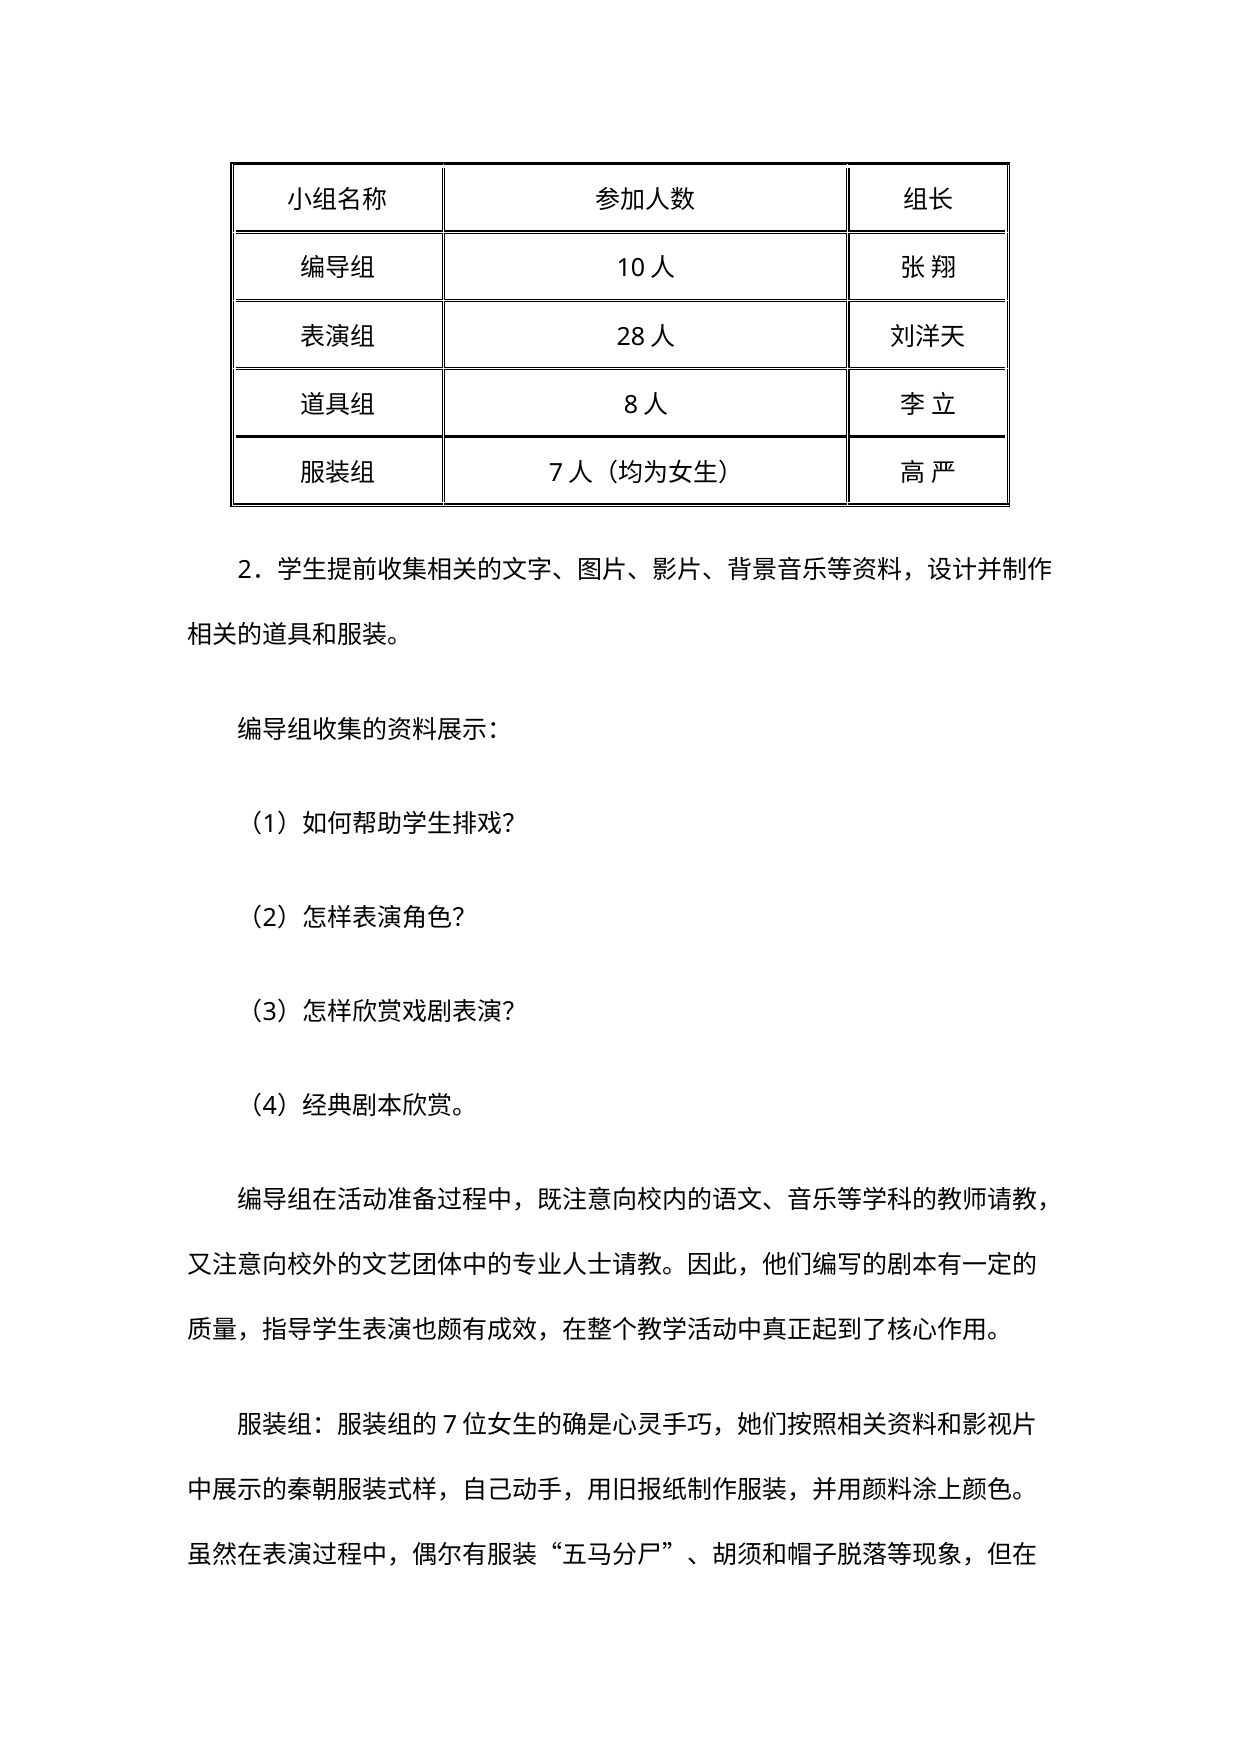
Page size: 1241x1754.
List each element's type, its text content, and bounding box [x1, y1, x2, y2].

text （3）怎样欣赏戏剧表演？ [187, 977, 1053, 1042]
table_cell 服装组 [234, 435, 443, 503]
table_header 组长 [848, 165, 1007, 230]
table_cell 7人（均为女生） [444, 435, 848, 503]
table_cell 10人 [445, 234, 846, 298]
table_cell 张 翔 [850, 230, 1007, 298]
text 2．学生提前收集相关的文字、图片、影片、背景音乐等资料，设计并制作相关的道具和服装。 [187, 536, 1053, 666]
text 编导组在活动准备过程中，既注意向校内的语文、音乐等学科的教师请教，又注意向校外的文艺团体中的专业人士请教。因此，他们编写的剧本有一定的质量，指导学生表演也颇有成效，在整个教学活动中真正起到了核心作用。 [187, 1166, 1053, 1361]
table_header 参加人数 [444, 164, 848, 230]
table_cell 编导组 [234, 230, 442, 298]
table_cell 28人 [445, 302, 846, 367]
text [187, 1390, 1053, 1585]
table_cell 8人 [445, 370, 846, 435]
table_cell 表演组 [234, 299, 442, 367]
text （4）经典剧本欣赏。 [187, 1071, 1053, 1136]
text （1）如何帮助学生排戏？ [187, 789, 1053, 854]
table_header 小组名称 [234, 165, 443, 230]
table_cell 高 严 [848, 435, 1007, 503]
text （2）怎样表演角色？ [187, 883, 1053, 948]
table_cell 道具组 [232, 367, 443, 435]
text 编导组收集的资料展示： [187, 695, 1053, 760]
table_cell 刘洋天 [850, 299, 1007, 367]
table_cell 李 立 [848, 367, 1008, 435]
